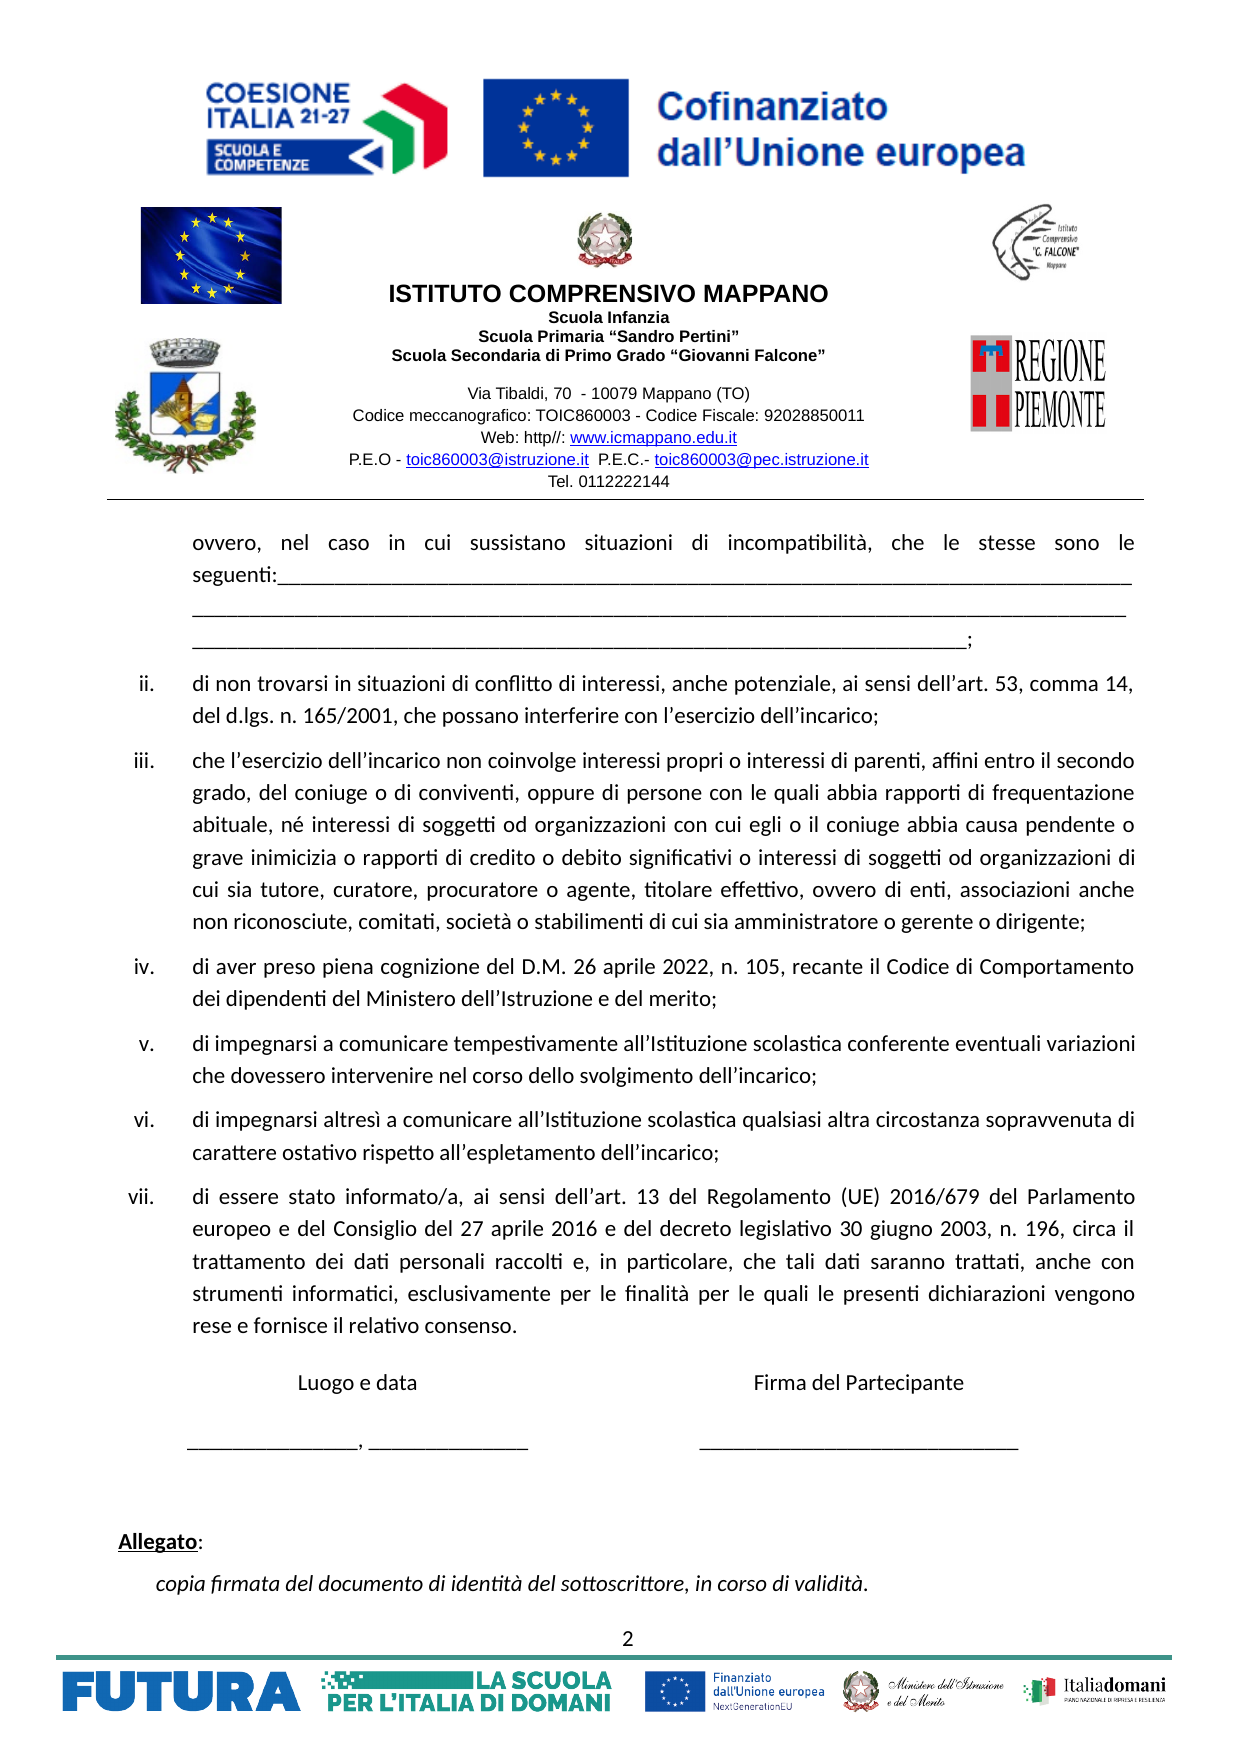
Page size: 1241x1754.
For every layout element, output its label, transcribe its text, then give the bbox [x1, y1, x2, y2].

picture [60, 1668, 1168, 1715]
picture [115, 338, 257, 474]
text Allegato: [118, 1527, 1137, 1555]
table_header Luogo e data [107, 1356, 608, 1413]
picture [140, 207, 282, 304]
picture [969, 332, 1108, 434]
list di essere stato informato/a, ai sensi dell’art. 13 del Regolamento (UE) 2016/679 del Parlamento europeo e del Consiglio del 27 aprile 2016 e del decreto legislativo 30 giugno 2003, n. 196, circa il trattamento dei dati personali raccolti e, in particolare, che tali dati saranno trattati, anche con strumenti informatici, esclusivamente per le finalità per le quali le presenti dichiarazioni vengono rese e fornisce il relativo consenso. [154, 1182, 1137, 1339]
picture [990, 194, 1087, 295]
picture [199, 73, 1056, 193]
table_cell ____________________________ [608, 1413, 1110, 1514]
list che l’esercizio dell’incarico non coinvolge interessi propri o interessi di parenti, affini entro il secondo grado, del coniuge o di conviventi, oppure di persone con le quali abbia rapporti di frequentazione abituale, né interessi di soggetti od organizzazioni con cui egli o il coniuge abbia causa pendente o grave inimicizia o rapporti di credito o debito significativi o interessi di soggetti od organizzazioni di cui sia tutore, curatore, procuratore o agente, titolare effettivo, ovvero di enti, associazioni anche non riconosciute, comitati, società o stabilimenti di cui sia amministratore o gerente o dirigente; [155, 746, 1137, 935]
table_header Firma del Partecipante [608, 1356, 1110, 1413]
text copia firmata del documento di identità del sottoscrittore, in corso di validità. [156, 1569, 1137, 1597]
list di aver preso piena cognizione del D.M. 26 aprile 2022, n. 105, recante il Codice di Comportamento dei dipendenti del Ministero dell’Istruzione e del merito; [155, 952, 1137, 1012]
list di impegnarsi altresì a comunicare all’Istituzione scolastica qualsiasi altra circostanza sopravvenuta di carattere ostativo rispetto all’espletamento dell’incarico; [155, 1106, 1137, 1166]
table_cell _______________, ______________ [107, 1413, 608, 1514]
list di non trovarsi in situazioni di conflitto di interessi, anche potenziale, ai sensi dell’art. 53, comma 14, del d.lgs. n. 165/2001, che possano interferire con l’esercizio dell’incarico; [155, 669, 1137, 729]
list ovvero, nel caso in cui sussistano situazioni di incompatibilità, che le stesse sono le seguenti:_________________________________________________________________________________________________________________________________________________________________________________________________________________________________; [192, 528, 1137, 653]
list di impegnarsi a comunicare tempestivamente all’Istituzione scolastica conferente eventuali variazioni che dovessero intervenire nel corso dello svolgimento dell’incarico; [155, 1029, 1137, 1089]
picture [575, 211, 632, 267]
